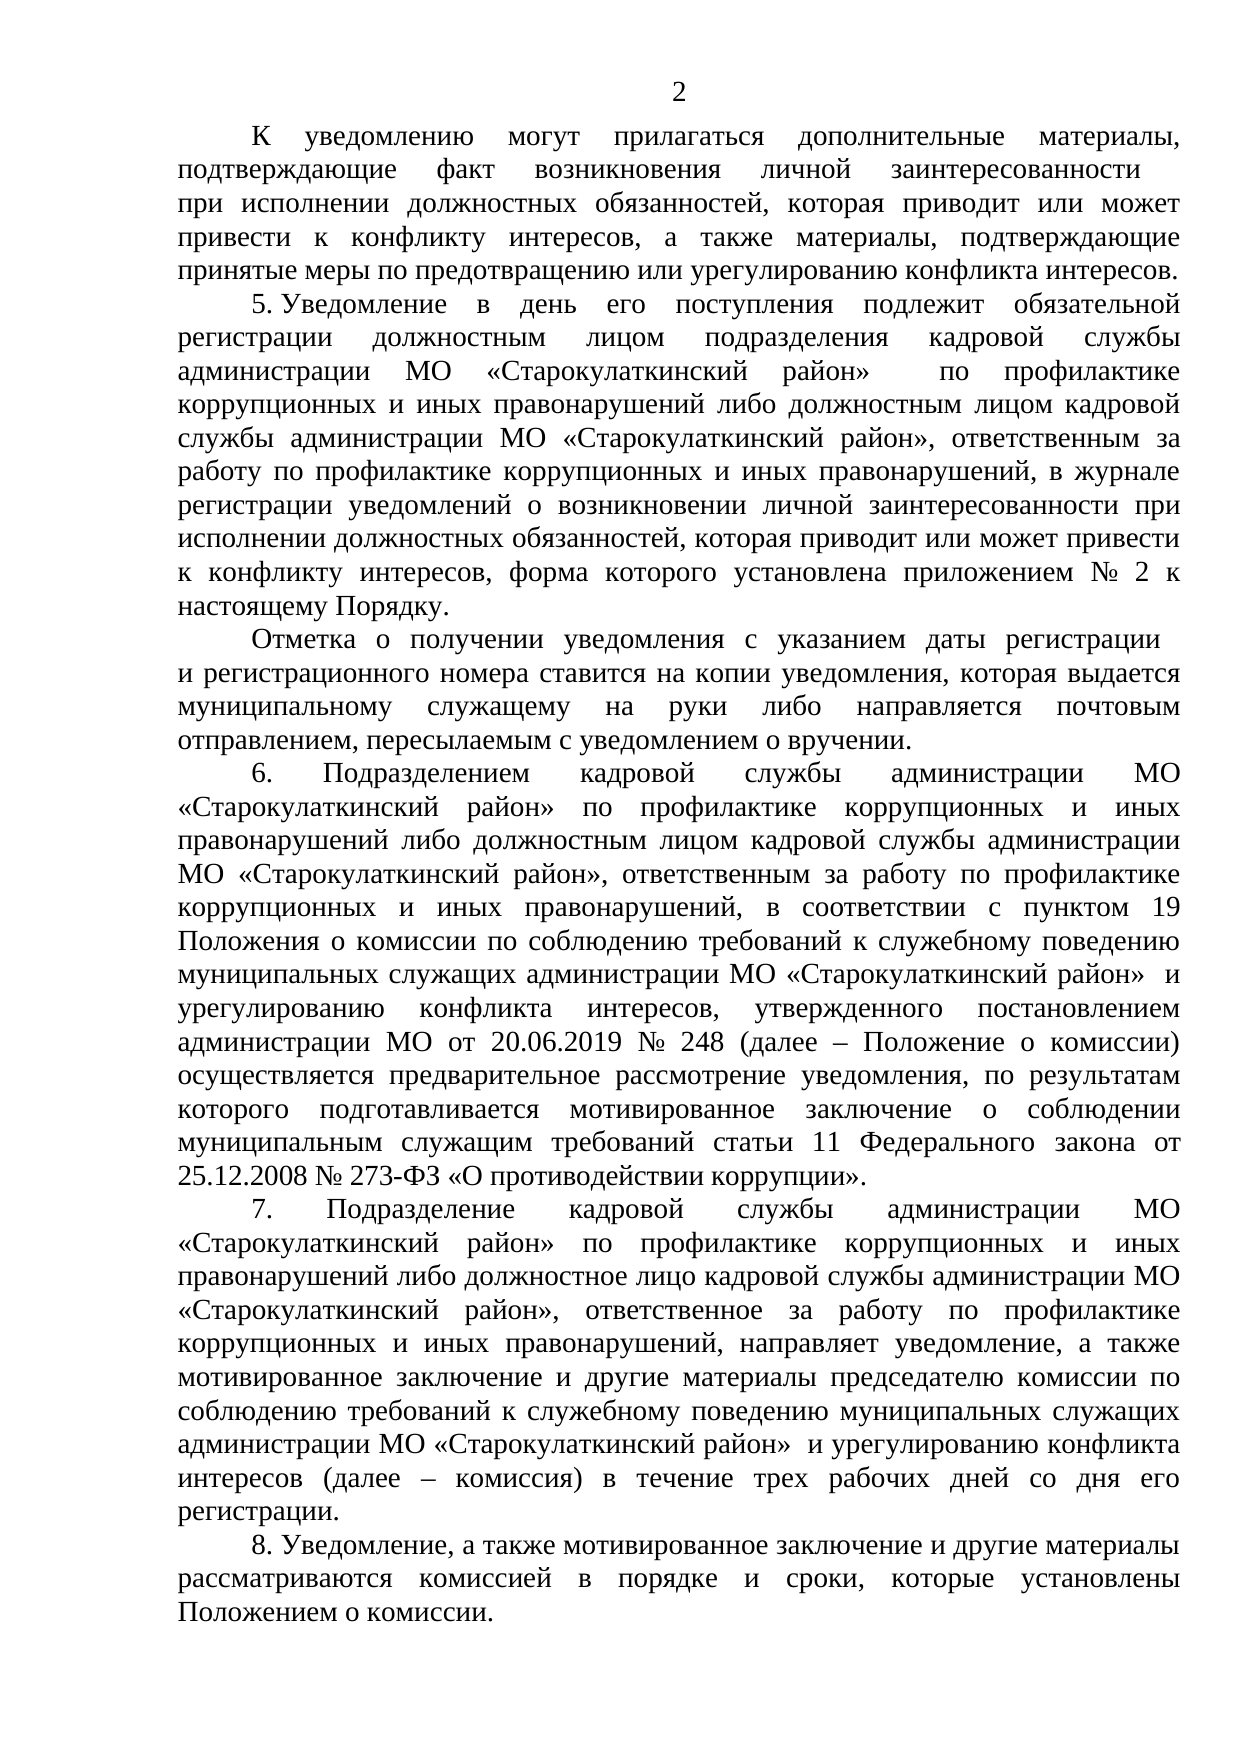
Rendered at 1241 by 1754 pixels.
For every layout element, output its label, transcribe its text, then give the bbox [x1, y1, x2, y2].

text К уведомлению могут прилагаться дополнительные материалы, подтверждающие факт возникновения личной заинтересованности при исполнении должностных обязанностей, которая приводит или может привести к конфликту интересов, а также материалы, подтверждающие принятые меры по предотвращению или урегулированию конфликта интересов. [177, 118, 1181, 286]
text 5. Уведомление в день его поступления подлежит обязательной регистрации должностным лицом подразделения кадровой службы администрации МО «Старокулаткинский район» по профилактике коррупционных и иных правонарушений либо должностным лицом кадровой службы администрации МО «Старокулаткинский район», ответственным за работу по профилактике коррупционных и иных правонарушений, в журнале регистрации уведомлений о возникновении личной заинтересованности при исполнении должностных обязанностей, которая приводит или может привести к конфликту интересов, форма которого установлена приложением № 2 к настоящему Порядку. [177, 286, 1181, 621]
text 6. Подразделением кадровой службы администрации МО «Старокулаткинский район» по профилактике коррупционных и иных правонарушений либо должностным лицом кадровой службы администрации МО «Старокулаткинский район», ответственным за работу по профилактике коррупционных и иных правонарушений, в соответствии с пунктом 19 Положения о комиссии по соблюдению требований к служебному поведению муниципальных служащих администрации МО «Старокулаткинский район» и урегулированию конфликта интересов, утвержденного постановлением администрации МО от 20.06.2019 № 248 (далее – Положение о комиссии) осуществляется предварительное рассмотрение уведомления, по результатам которого подготавливается мотивированное заключение о соблюдении муниципальным служащим требований статьи 11 Федерального закона от 25.12.2008 № 273-ФЗ «О противодействии коррупции». [177, 755, 1181, 1191]
text 8. Уведомление, а также мотивированное заключение и другие материалы рассматриваются комиссией в порядке и сроки, которые установлены Положением о комиссии. [177, 1527, 1181, 1627]
text Отметка о получении уведомления с указанием даты регистрации и регистрационного номера ставится на копии уведомления, которая выдается муниципальному служащему на руки либо направляется почтовым отправлением, пересылаемым с уведомлением о вручении. [177, 621, 1181, 755]
text 7. Подразделение кадровой службы администрации МО «Старокулаткинский район» по профилактике коррупционных и иных правонарушений либо должностное лицо кадровой службы администрации МО «Старокулаткинский район», ответственное за работу по профилактике коррупционных и иных правонарушений, направляет уведомление, а также мотивированное заключение и другие материалы председателю комиссии по соблюдению требований к служебному поведению муниципальных служащих администрации МО «Старокулаткинский район» и урегулированию конфликта интересов (далее – комиссия) в течение трех рабочих дней со дня его регистрации. [177, 1191, 1181, 1527]
